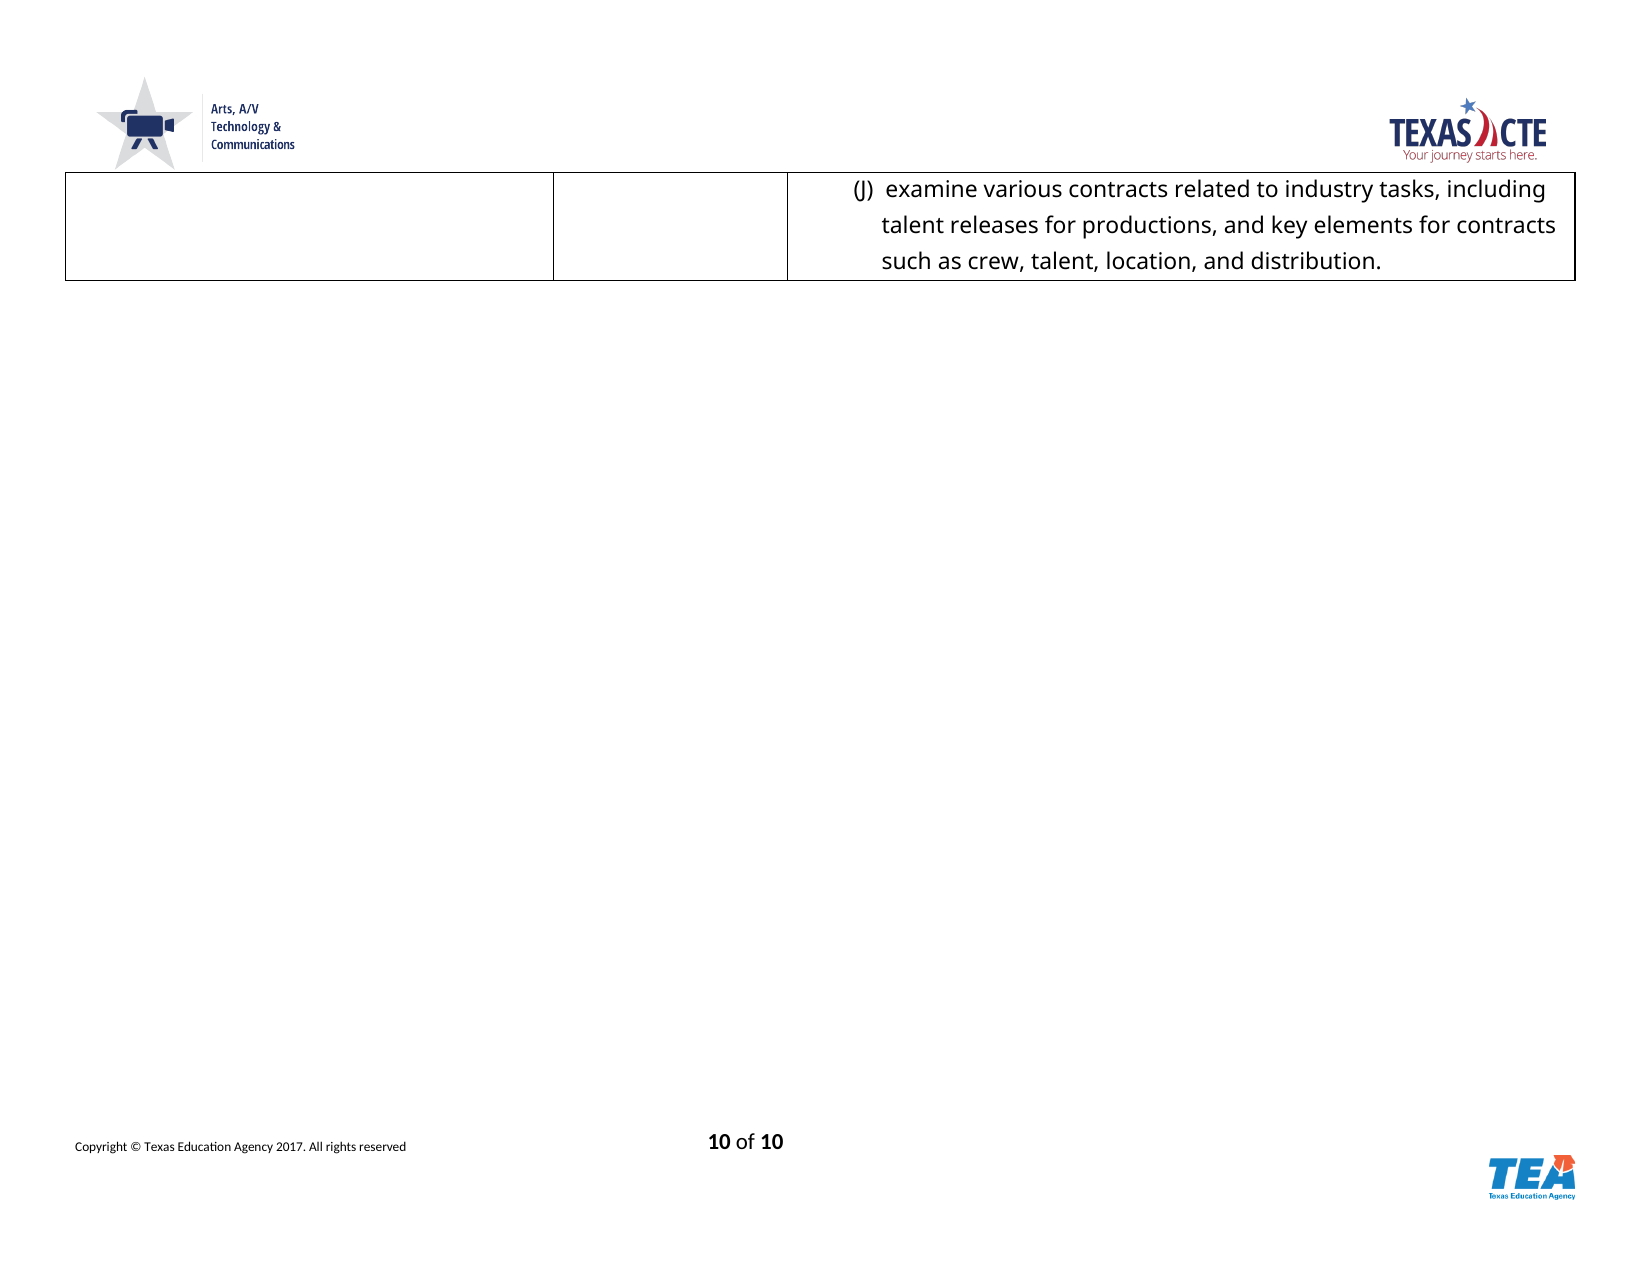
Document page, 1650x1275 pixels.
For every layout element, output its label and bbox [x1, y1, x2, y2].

table_cell [788, 173, 1574, 280]
picture [1488, 1155, 1575, 1200]
picture [1373, 88, 1563, 172]
picture [95, 75, 297, 172]
table_cell [554, 173, 787, 280]
table_cell [66, 173, 553, 280]
